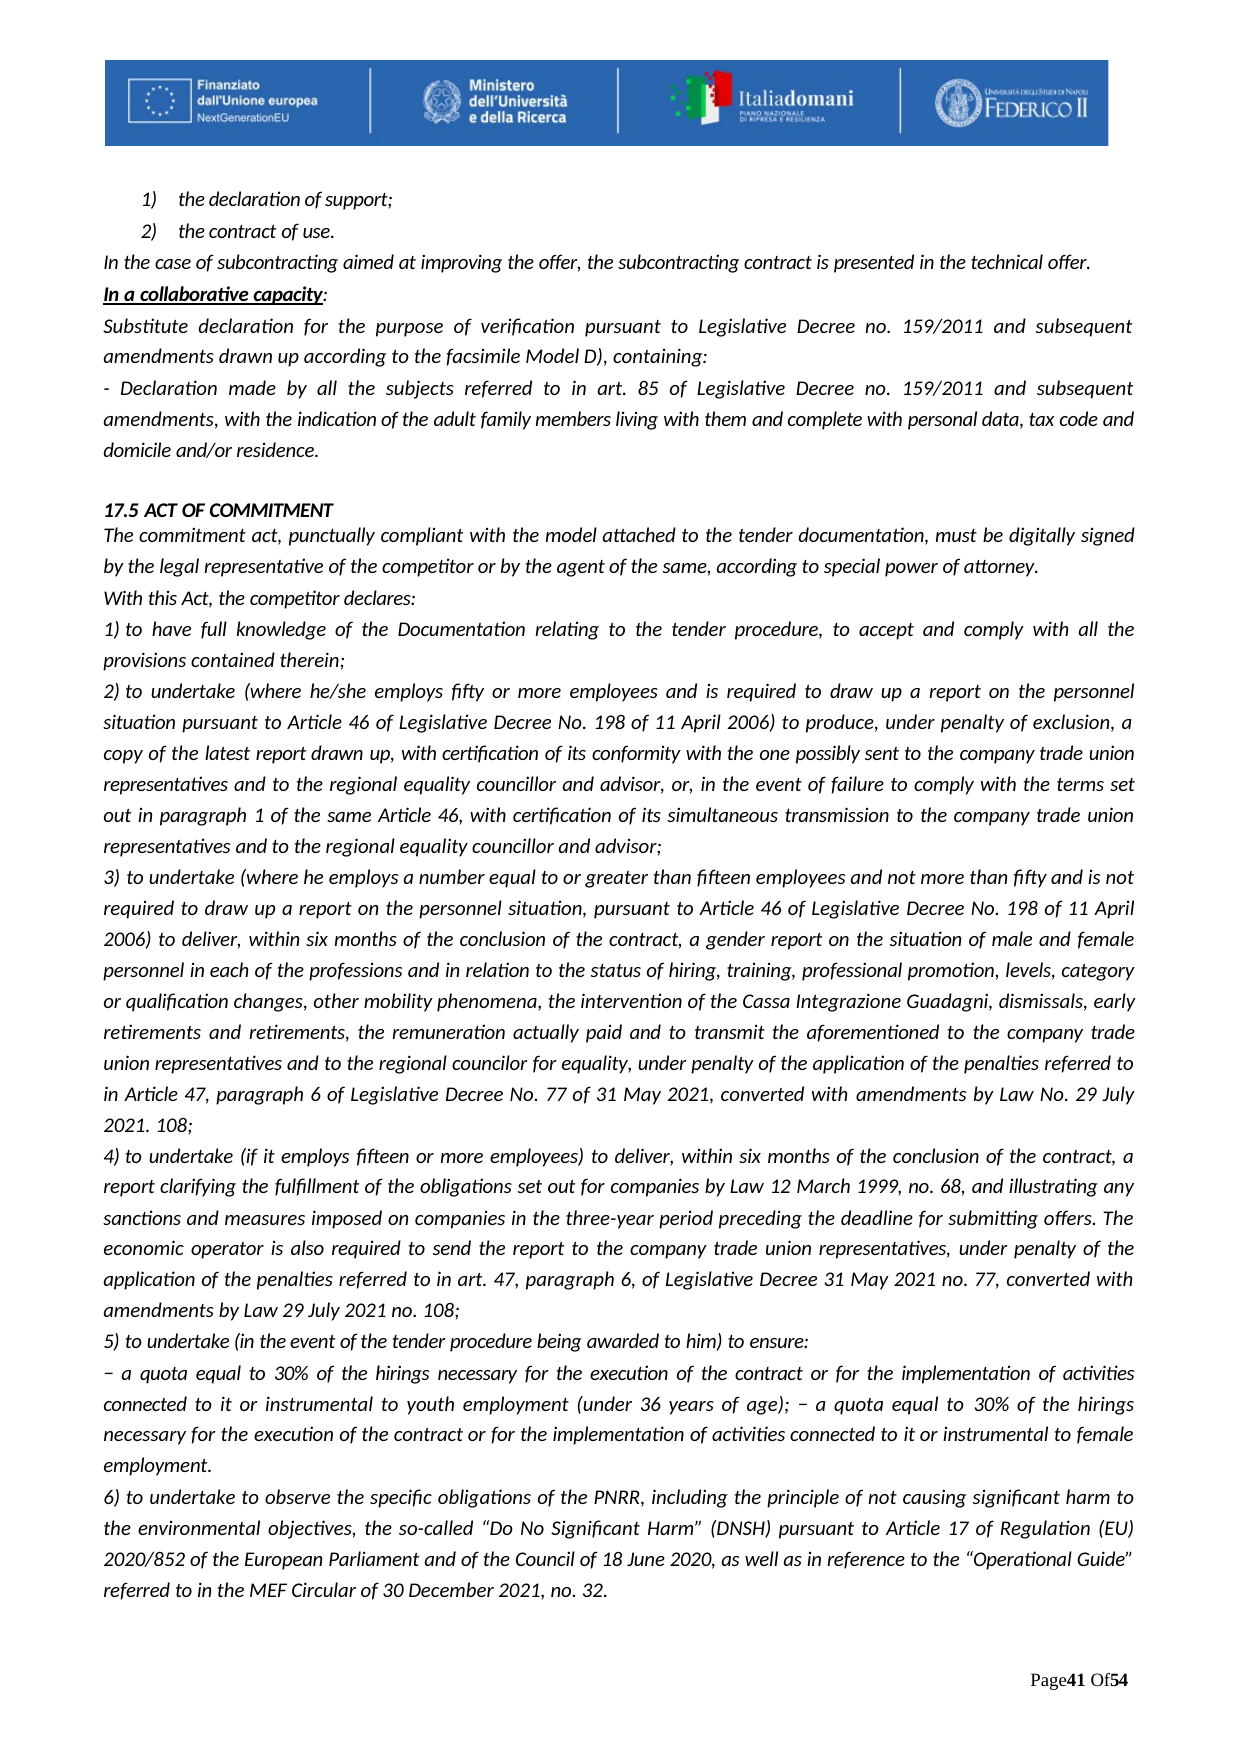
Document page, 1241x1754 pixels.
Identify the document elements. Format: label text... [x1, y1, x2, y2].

list to undertake (in the event of the tender procedure being awarded to him) to ensure: [103, 1328, 1148, 1354]
text - Declaration made by all the subjects referred to in art. 85 of Legislative Decree no. 159/2011 and subsequent amendments, with the indication of the adult family members living with them and complete with personal data, tax code and domicile and/or residence. [103, 375, 1135, 462]
text The commitment act, punctually compliant with the model attached to the tender documentation, must be digitally signed by the legal representative of the competitor or by the agent of the same, according to special power of attorney. [103, 522, 1135, 578]
text In a collaborative capacity: [103, 282, 1148, 307]
list to undertake (where he employs a number equal to or greater than fifteen employees and not more than fifty and is not required to draw up a report on the personnel situation, pursuant to Article 46 of Legislative Decree No. 198 of 11 April 2006) to deliver, within six months of the conclusion of the contract, a gender report on the situation of male and female personnel in each of the professions and in relation to the status of hiring, training, professional promotion, levels, category or qualification changes, other mobility phenomena, the intervention of the Cassa Integrazione Guadagni, dismissals, early retirements and retirements, the remuneration actually paid and to transmit the aforementioned to the company trade union representatives and to the regional councilor for equality, under penalty of the application of the penalties referred to in Article 47, paragraph 6 of Legislative Decree No. 77 of 31 May 2021, converted with amendments by Law No. 29 July 2021. 108; [103, 864, 1135, 1137]
picture [105, 60, 1109, 146]
text With this Act, the competitor declares: [103, 585, 1148, 610]
text Substitute declaration for the purpose of verification pursuant to Legislative Decree no. 159/2011 and subsequent amendments drawn up according to the facsimile Model D), containing: [103, 313, 1135, 369]
list the declaration of support; [141, 187, 1148, 212]
list to undertake to observe the specific obligations of the PNRR, including the principle of not causing significant harm to the environmental objectives, the so-called “Do No Significant Harm” (DNSH) pursuant to Article 17 of Regulation (EU) 2020/852 of the European Parliament and of the Council of 18 June 2020, as well as in reference to the “Operational Guide” referred to in the MEF Circular of 30 December 2021, no. 32. [103, 1484, 1135, 1602]
list to have full knowledge of the Documentation relating to the tender procedure, to accept and comply with all the provisions contained therein; [103, 616, 1135, 672]
text − a quota equal to 30% of the hirings necessary for the execution of the contract or for the implementation of activities connected to it or instrumental to youth employment (under 36 years of age); − a quota equal to 30% of the hirings necessary for the execution of the contract or for the implementation of activities connected to it or instrumental to female employment. [103, 1360, 1135, 1478]
list to undertake (if it employs fifteen or more employees) to deliver, within six months of the conclusion of the contract, a report clarifying the fulfillment of the obligations set out for companies by Law 12 March 1999, no. 68, and illustrating any sanctions and measures imposed on companies in the three-year period preceding the deadline for submitting offers. The economic operator is also required to send the report to the company trade union representatives, under penalty of the application of the penalties referred to in art. 47, paragraph 6, of Legislative Decree 31 May 2021 no. 77, converted with amendments by Law 29 July 2021 no. 108; [103, 1143, 1135, 1323]
subtitle ACT OF COMMITMENT [103, 497, 1148, 522]
text In the case of subcontracting aimed at improving the offer, the subcontracting contract is presented in the technical offer. [103, 249, 1148, 275]
list the contract of use. [141, 218, 1148, 243]
list to undertake (where he/she employs fifty or more employees and is required to draw up a report on the personnel situation pursuant to Article 46 of Legislative Decree No. 198 of 11 April 2006) to produce, under penalty of exclusion, a copy of the latest report drawn up, with certification of its conformity with the one possibly sent to the company trade union representatives and to the regional equality councillor and advisor, or, in the event of failure to comply with the terms set out in paragraph 1 of the same Article 46, with certification of its simultaneous transmission to the company trade union representatives and to the regional equality councillor and advisor; [103, 679, 1135, 859]
